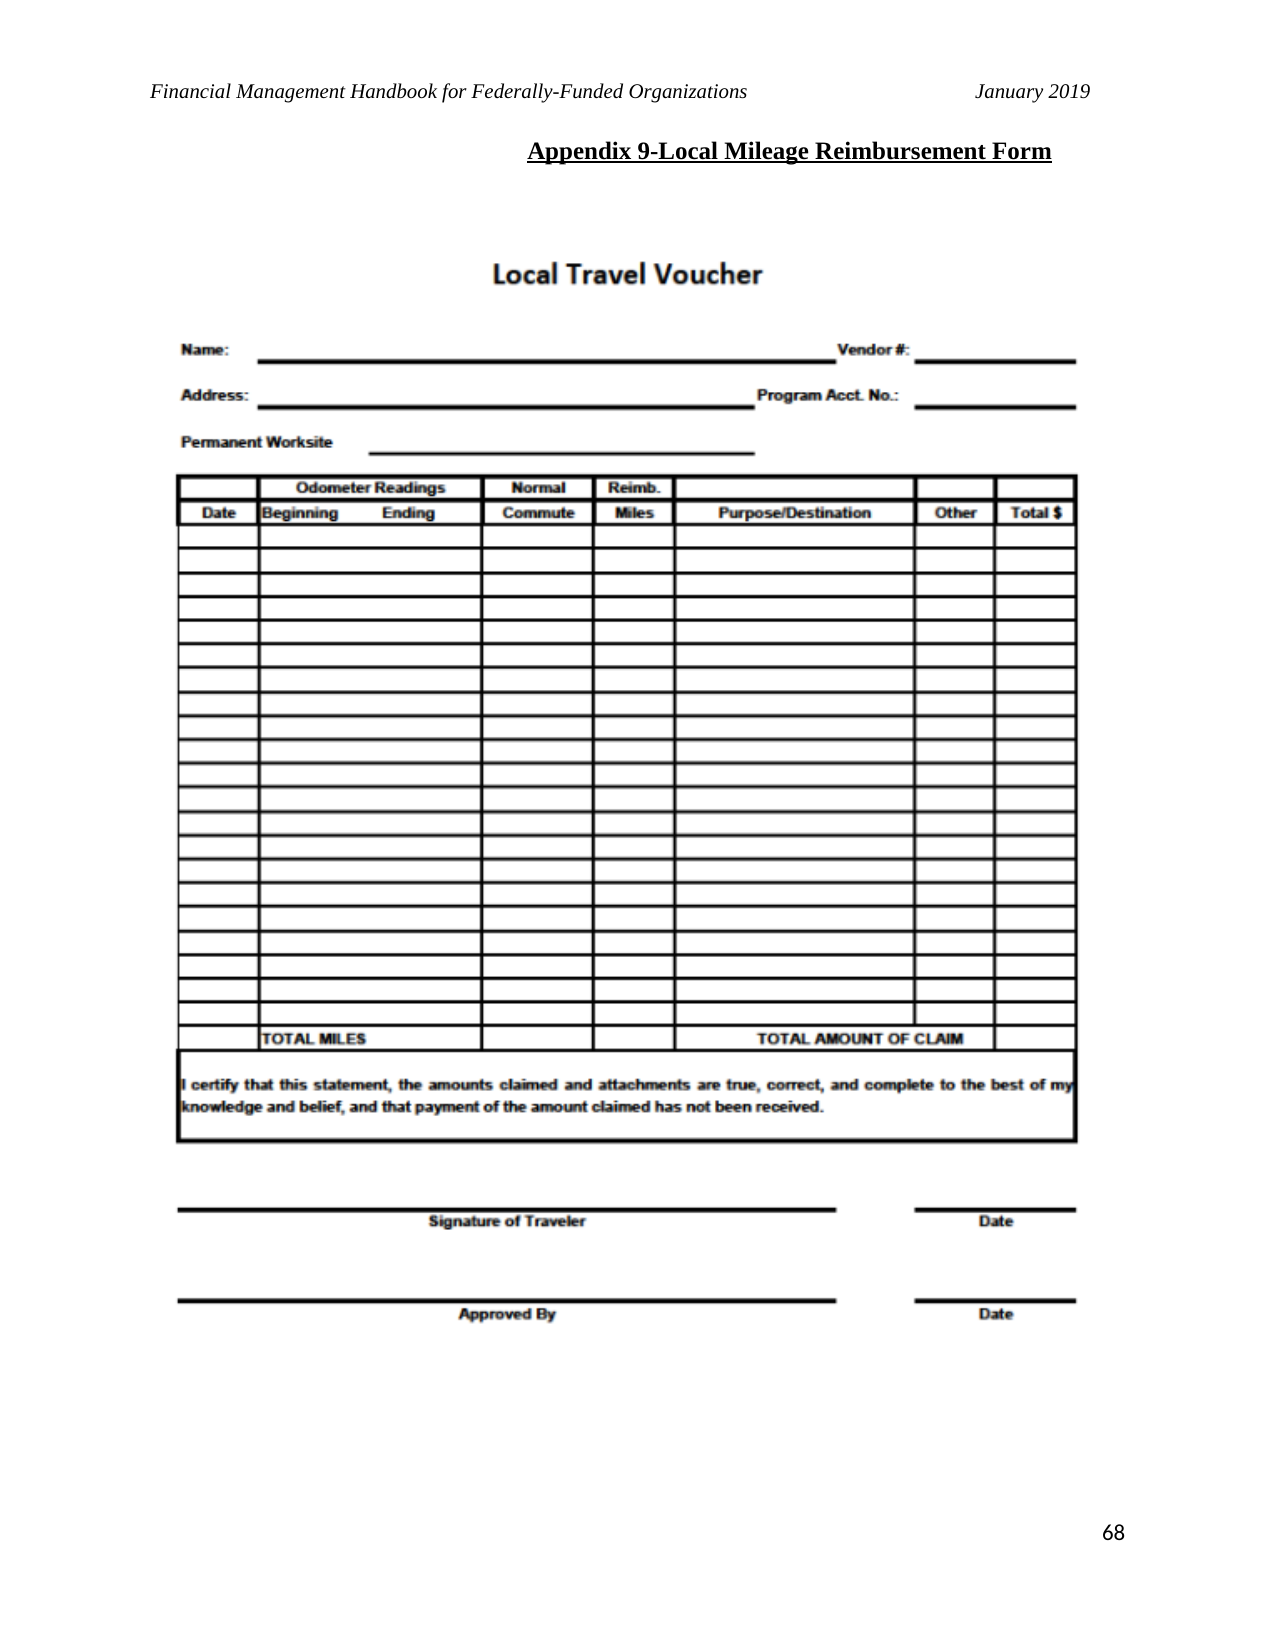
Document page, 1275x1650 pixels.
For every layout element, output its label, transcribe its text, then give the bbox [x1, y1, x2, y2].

text Appendix 9-Local Mileage Reimbursement Form [150, 136, 1052, 165]
